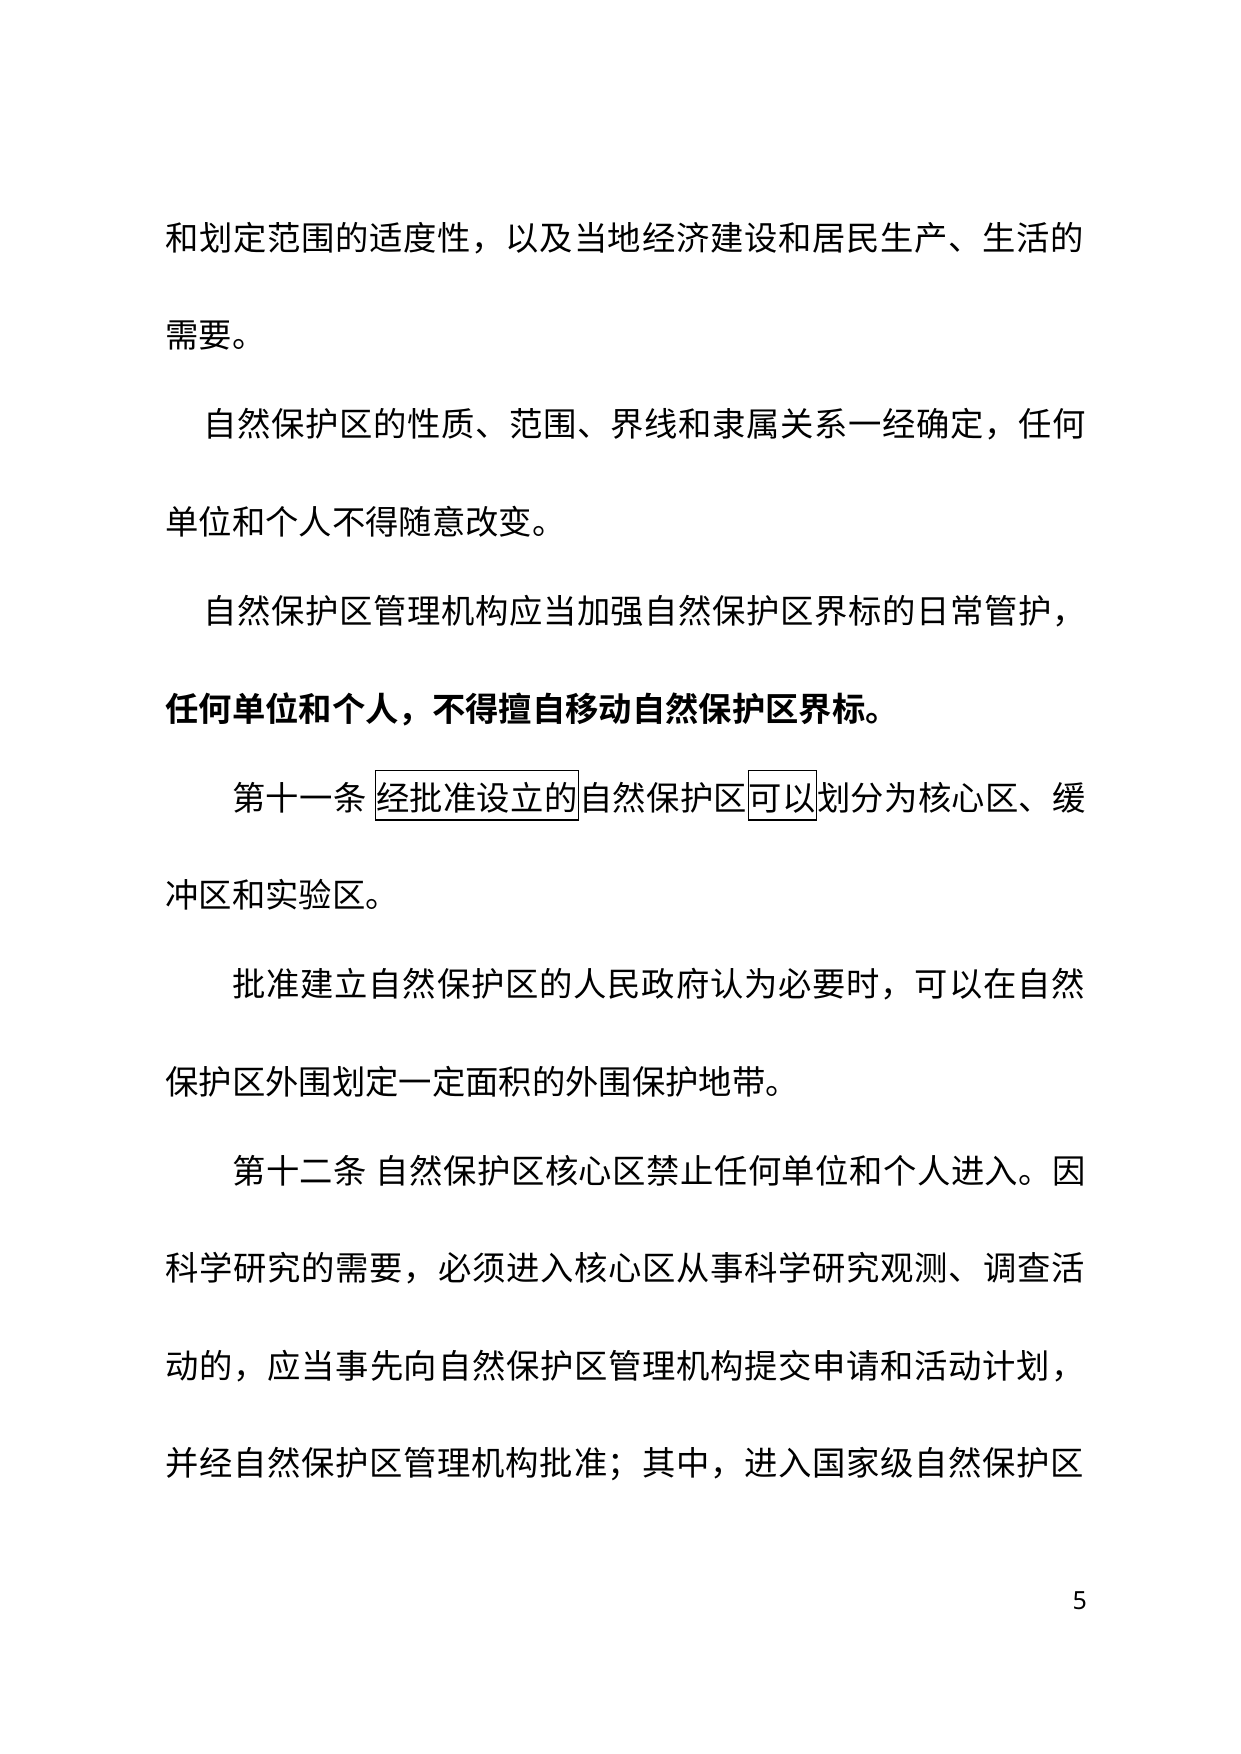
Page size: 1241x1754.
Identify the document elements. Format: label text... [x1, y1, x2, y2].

text 第十一条 经批准设立的自然保护区可以划分为核心区、缓冲区和实验区。 [165, 763, 1087, 926]
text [165, 203, 1087, 366]
text 自然保护区管理机构应当加强自然保护区界标的日常管护，任何单位和个人，不得擅自移动自然保护区界标。 [165, 576, 1087, 739]
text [165, 1136, 1087, 1494]
text 批准建立自然保护区的人民政府认为必要时，可以在自然保护区外围划定一定面积的外围保护地带。 [165, 949, 1087, 1112]
text 自然保护区的性质、范围、界线和隶属关系一经确定，任何单位和个人不得随意改变。 [165, 390, 1087, 552]
